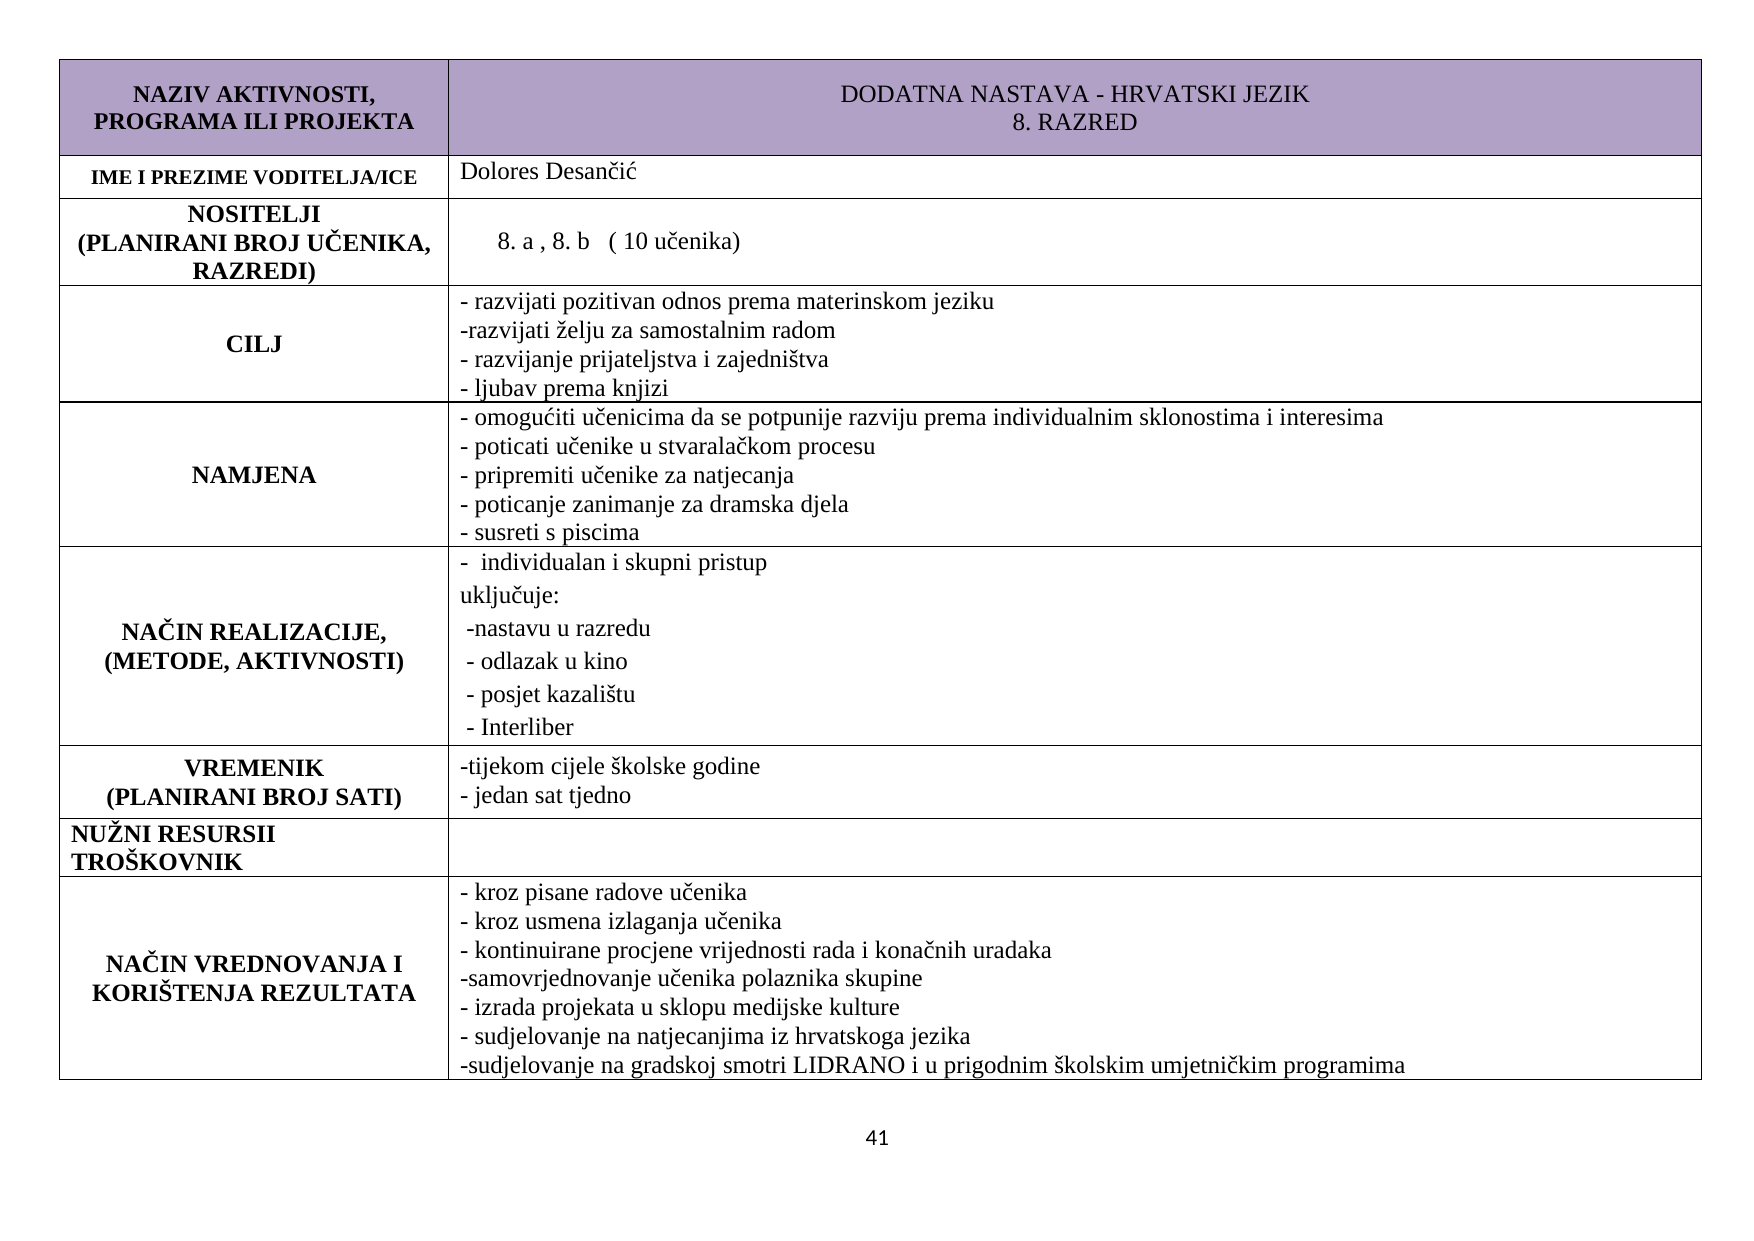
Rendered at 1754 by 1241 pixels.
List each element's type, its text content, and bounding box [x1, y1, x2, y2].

table_cell NUŽNI RESURSII TROŠKOVNIK [60, 819, 448, 876]
table_cell CILJ [60, 286, 448, 401]
table_cell DODATNA NASTAVA - HRVATSKI JEZIK 8. RAZRED [449, 60, 1701, 155]
table_cell - omogućiti učenicima da se potpunije razviju prema individualnim sklonostima i interesima - poticati učenike u stvaralačkom procesu - pripremiti učenike za natjecanja - poticanje zanimanje za dramska djela - susreti s piscima [449, 403, 1701, 546]
table_cell NAZIV AKTIVNOSTI, PROGRAMA ILI PROJEKTA [60, 60, 448, 155]
table_cell NAČIN REALIZACIJE, (METODE, AKTIVNOSTI) [60, 547, 448, 745]
table_cell NOSITELJI (PLANIRANI BROJ UČENIKA, RAZREDI) [60, 199, 448, 285]
table_cell NAČIN VREDNOVANJA I KORIŠTENJA REZULTATA [60, 877, 448, 1078]
table_cell 8. a , 8. b ( 10 učenika) [449, 199, 1701, 285]
table_cell IME I PREZIME VODITELJA/ICE [60, 156, 448, 198]
table_cell - kroz pisane radove učenika - kroz usmena izlaganja učenika - kontinuirane procjene vrijednosti rada i konačnih uradaka -samovrjednovanje učenika polaznika skupine - izrada projekata u sklopu medijske kulture - sudjelovanje na natjecanjima iz hrvatskoga jezika -sudjelovanje na gradskoj smotri LIDRANO i u prigodnim školskim umjetničkim programima [449, 877, 1701, 1078]
table_cell Dolores Desančić [449, 156, 1701, 198]
table_cell [449, 819, 1701, 876]
table_cell -tijekom cijele školske godine - jedan sat tjedno [449, 746, 1701, 818]
table_cell - razvijati pozitivan odnos prema materinskom jeziku -razvijati želju za samostalnim radom - razvijanje prijateljstva i zajedništva - ljubav prema knjizi [449, 286, 1701, 401]
table_cell NAMJENA [60, 403, 448, 546]
table_cell - individualan i skupni pristup uključuje: -nastavu u razredu - odlazak u kino - posjet kazalištu - Interliber [449, 547, 1701, 745]
table_cell VREMENIK (PLANIRANI BROJ SATI) [60, 746, 448, 818]
